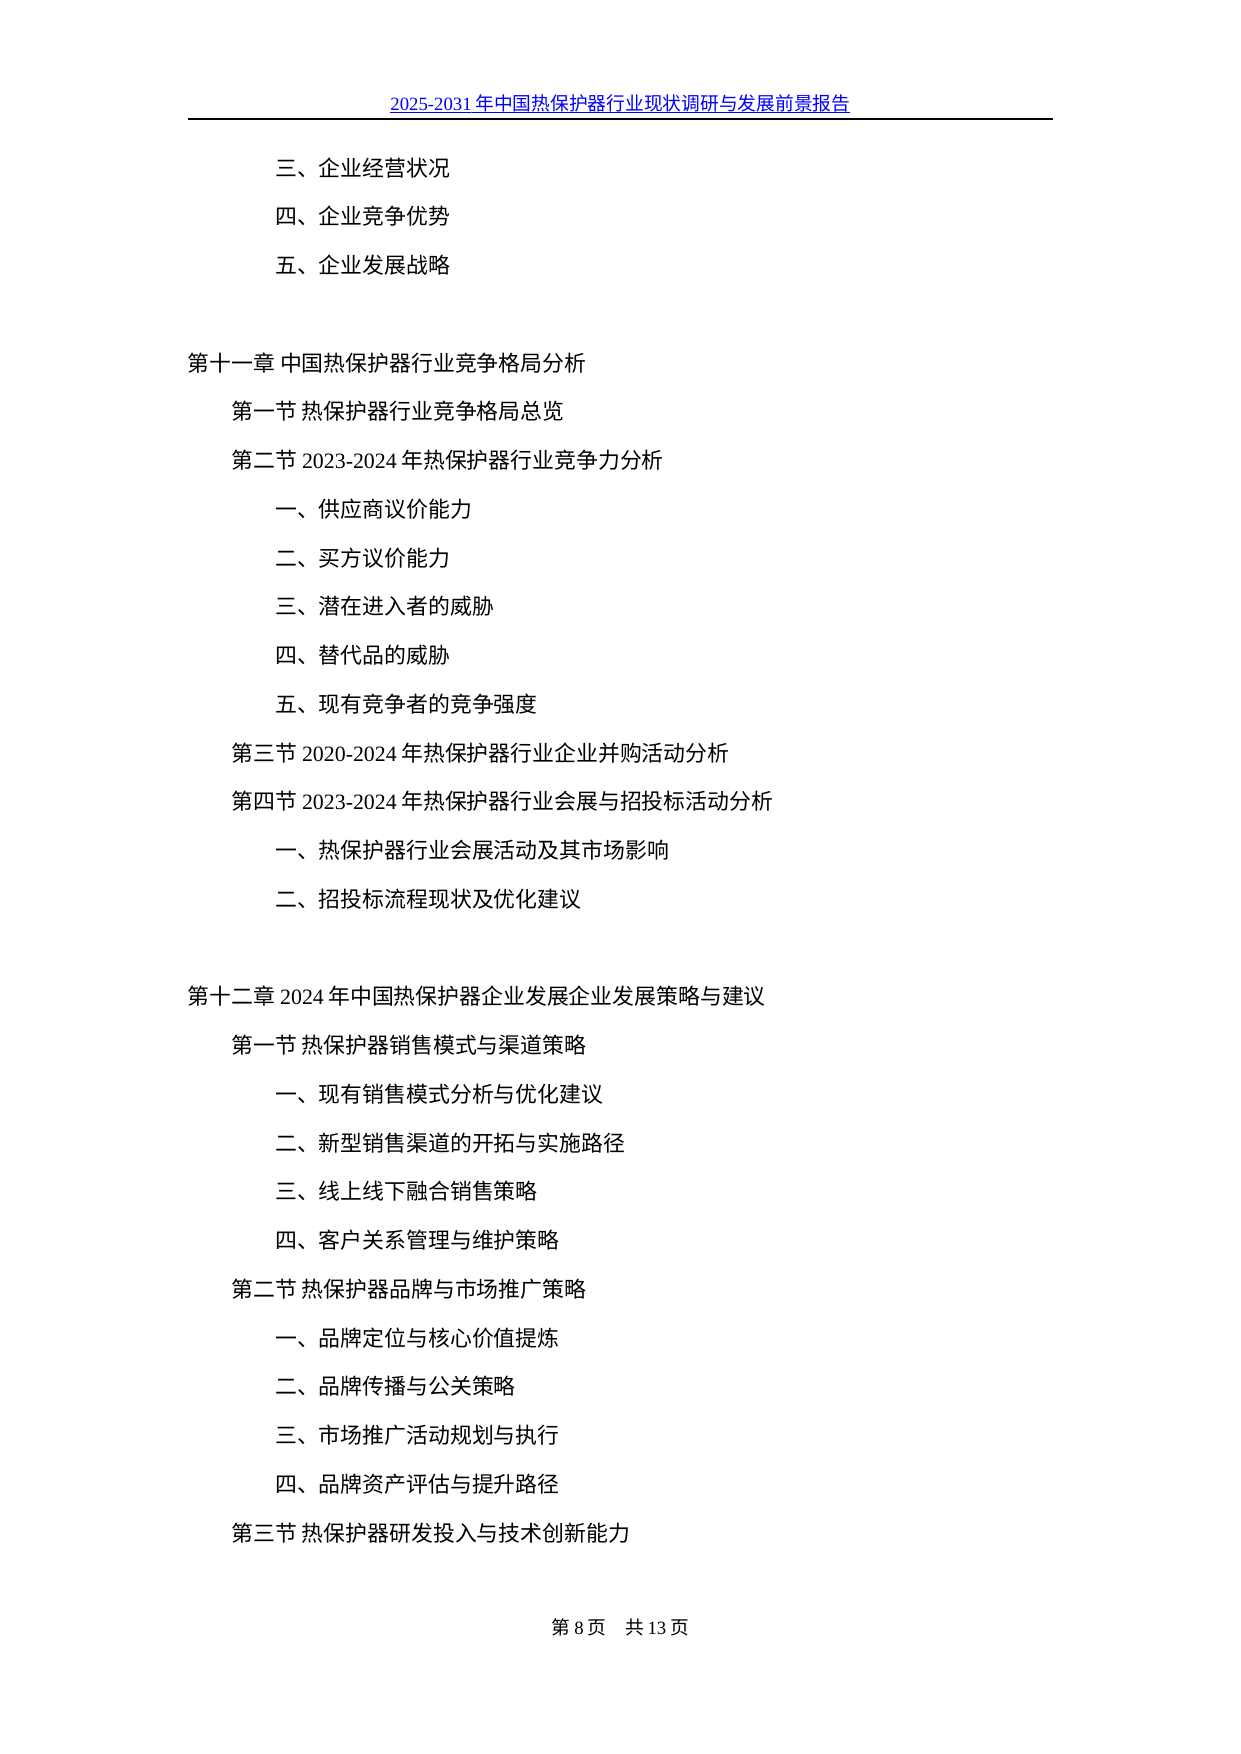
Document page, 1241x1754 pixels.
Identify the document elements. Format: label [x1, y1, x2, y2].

text [187, 150, 1053, 1548]
